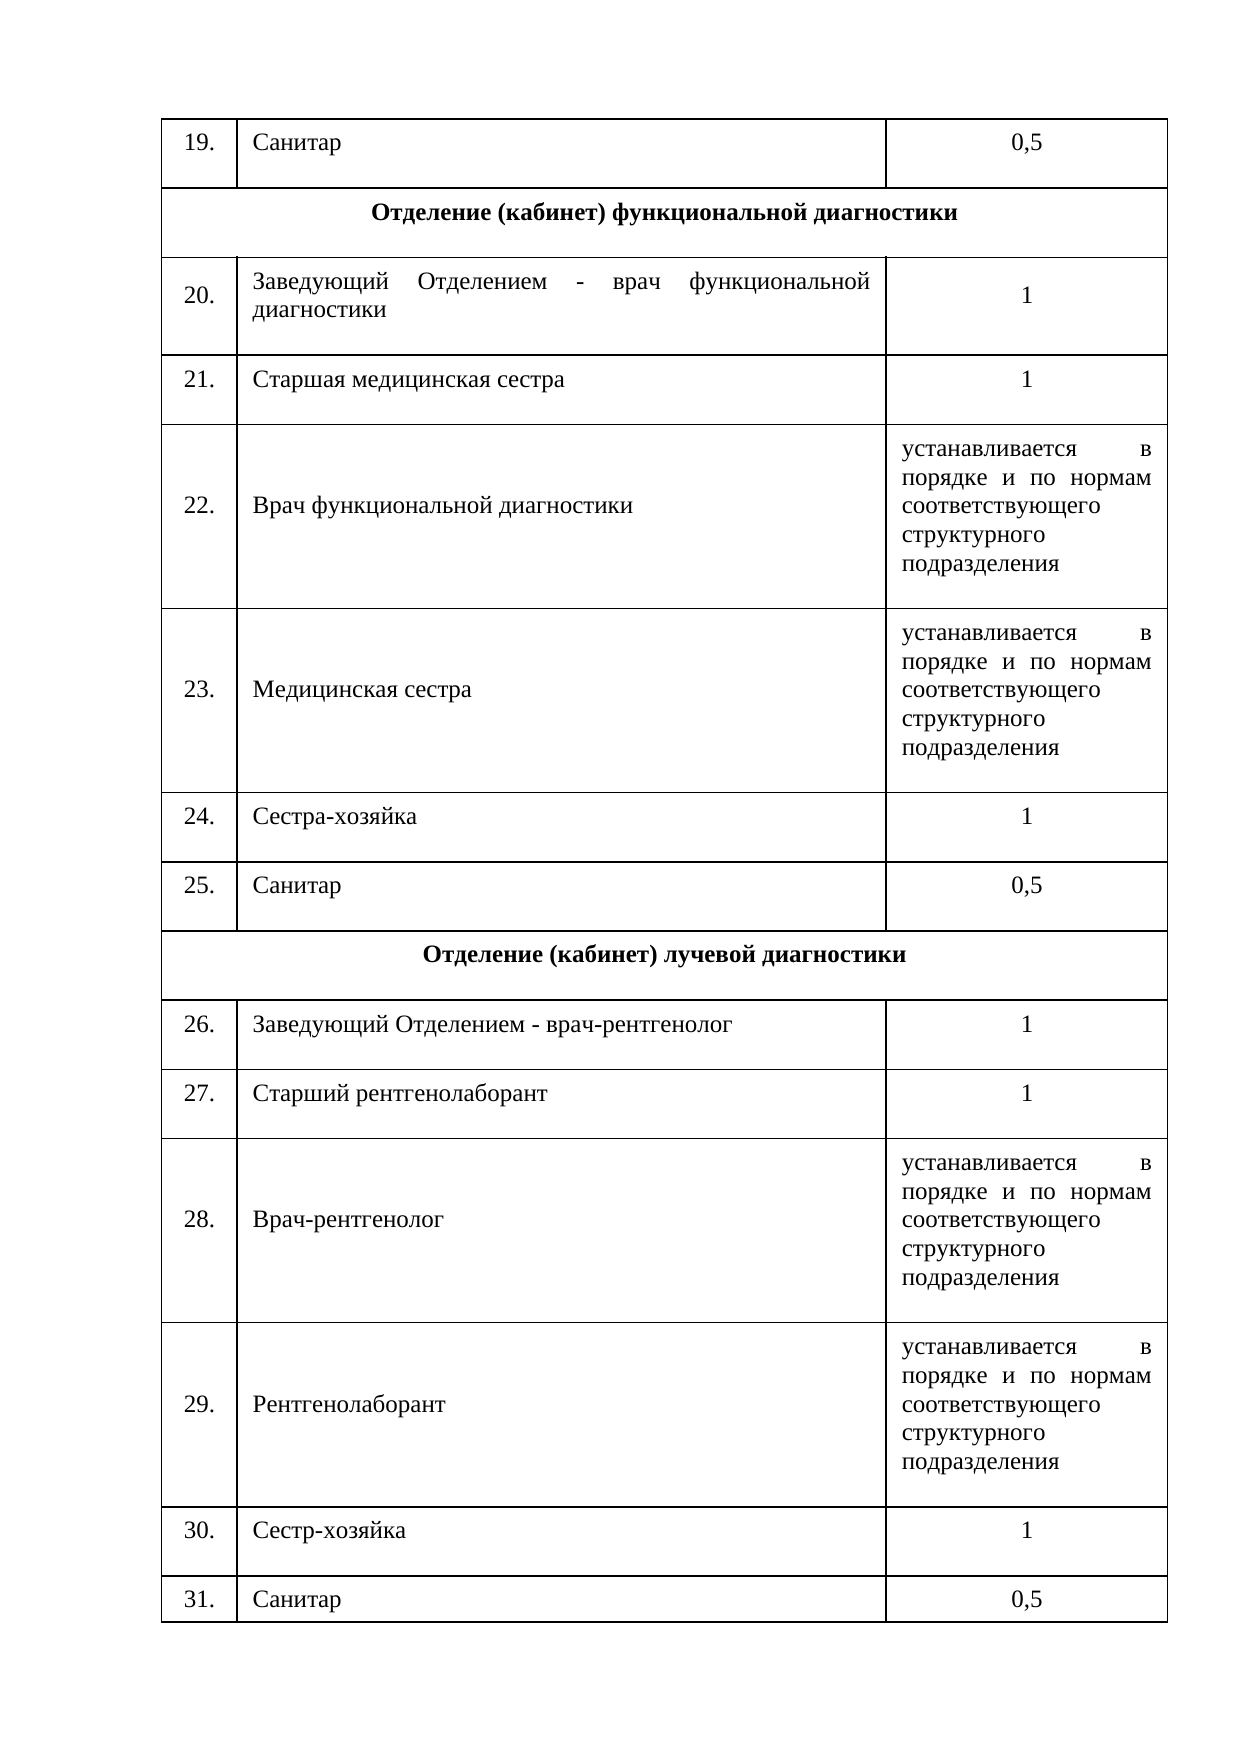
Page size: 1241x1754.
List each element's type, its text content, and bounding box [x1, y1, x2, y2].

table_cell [887, 1323, 1167, 1506]
table_cell 1 [887, 1001, 1167, 1068]
table_cell 21. [162, 356, 236, 423]
table_cell 26. [162, 1001, 236, 1068]
table_cell 28. [162, 1139, 236, 1322]
table_cell Сестра-хозяйка [238, 793, 885, 861]
table_cell 1 [887, 356, 1167, 423]
table_cell Отделение (кабинет) функциональной диагностики [162, 189, 1167, 256]
table_cell 23. [162, 609, 236, 792]
table_cell 1 [887, 793, 1167, 861]
table_cell Старший рентгенолаборант [238, 1070, 885, 1138]
table_cell Старшая медицинская сестра [238, 356, 885, 423]
table_cell устанавливается в порядке и по нормам соответствующего структурного подразделения [887, 609, 1167, 792]
table_cell 30. [162, 1508, 236, 1575]
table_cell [887, 1139, 1167, 1322]
table_cell 0,5 [887, 120, 1167, 187]
table_cell 31. [162, 1577, 236, 1621]
table_cell Санитар [238, 863, 885, 930]
table_cell 27. [162, 1070, 236, 1138]
table_cell 0,5 [887, 1577, 1167, 1621]
table_cell 22. [162, 425, 236, 608]
table_cell 25. [162, 863, 236, 930]
table_cell Заведующий Отделением - врач-рентгенолог [238, 1001, 885, 1068]
table_cell Сестр-хозяйка [238, 1508, 885, 1575]
table_cell 29. [162, 1323, 236, 1506]
table_cell 19. [162, 120, 236, 187]
table_cell Отделение (кабинет) лучевой диагностики [162, 932, 1167, 999]
table_cell Рентгенолаборант [238, 1323, 885, 1506]
table_cell 24. [162, 793, 236, 861]
table_cell 20. [162, 258, 236, 354]
table_cell 0,5 [887, 863, 1167, 930]
table_cell Санитар [238, 1577, 885, 1621]
table_cell Медицинская сестра [238, 609, 885, 792]
table_cell 1 [887, 1508, 1167, 1575]
table_cell Врач функциональной диагностики [238, 425, 885, 608]
table_cell 1 [887, 258, 1167, 354]
table_cell Заведующий Отделением - врач функциональной диагностики [238, 258, 885, 354]
table_cell Врач-рентгенолог [238, 1139, 885, 1322]
table_cell Санитар [238, 120, 885, 187]
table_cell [887, 425, 1167, 608]
table_cell 1 [887, 1070, 1167, 1138]
